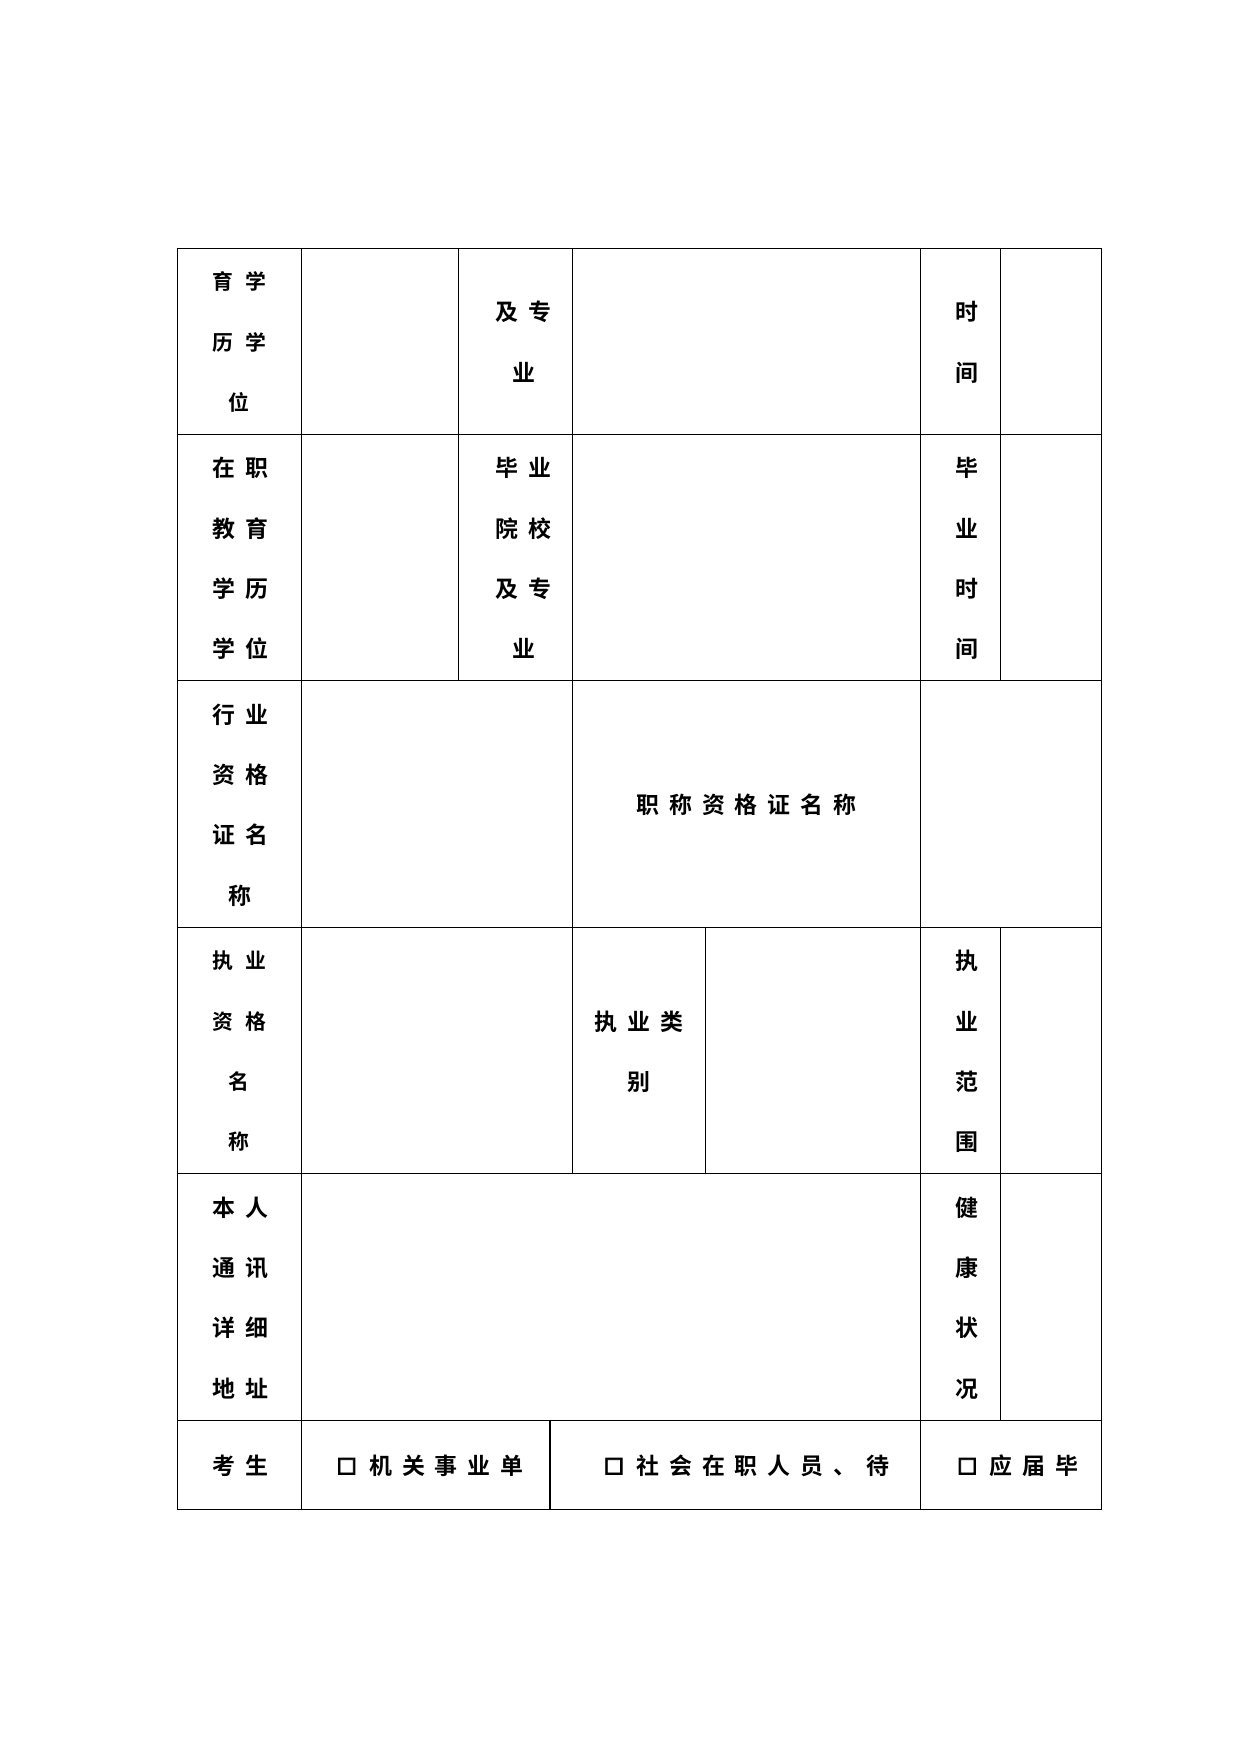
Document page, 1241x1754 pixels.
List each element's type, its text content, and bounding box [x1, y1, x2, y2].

table_cell [573, 249, 920, 434]
table_cell 职称资格证名称 [573, 681, 920, 927]
table_cell [573, 435, 920, 680]
table_cell 应届毕业生 [921, 1421, 1101, 1508]
table_cell [1001, 928, 1101, 1173]
table_cell 执业类别 [573, 928, 705, 1173]
table_cell 毕业时间 [921, 249, 1000, 434]
table_cell 在职教育学历学位 [178, 435, 301, 680]
table_cell 本人通讯 详细地址 [178, 1174, 301, 1419]
table_cell [302, 249, 458, 434]
table_cell [302, 435, 458, 680]
table_cell 毕业院校及专业 [459, 435, 572, 680]
table_cell [706, 928, 920, 1173]
table_cell [1001, 435, 1101, 680]
table_cell 社会在职人员、待业人员 [551, 1421, 920, 1508]
table_cell 执业资格 名 称 [178, 928, 301, 1173]
table_cell [1001, 249, 1101, 434]
table_cell 健康状况 [921, 1174, 1000, 1419]
table_cell [302, 681, 572, 927]
table_cell 毕业院校及专业 [459, 249, 572, 434]
table_cell [302, 928, 572, 1173]
table_cell [302, 1174, 920, 1419]
table_cell 行业资格证名称 [178, 681, 301, 927]
table_cell [1001, 1174, 1101, 1419]
table_cell 机关事业单位、国有企业在职人员 [302, 1421, 549, 1508]
table_cell 毕业时间 [921, 435, 1000, 680]
table_cell [921, 681, 1101, 927]
table_cell 考生类别 [178, 1421, 301, 1508]
table_cell 执业范围 [921, 928, 1000, 1173]
table_cell 全日制教育学历学位 [178, 249, 301, 434]
